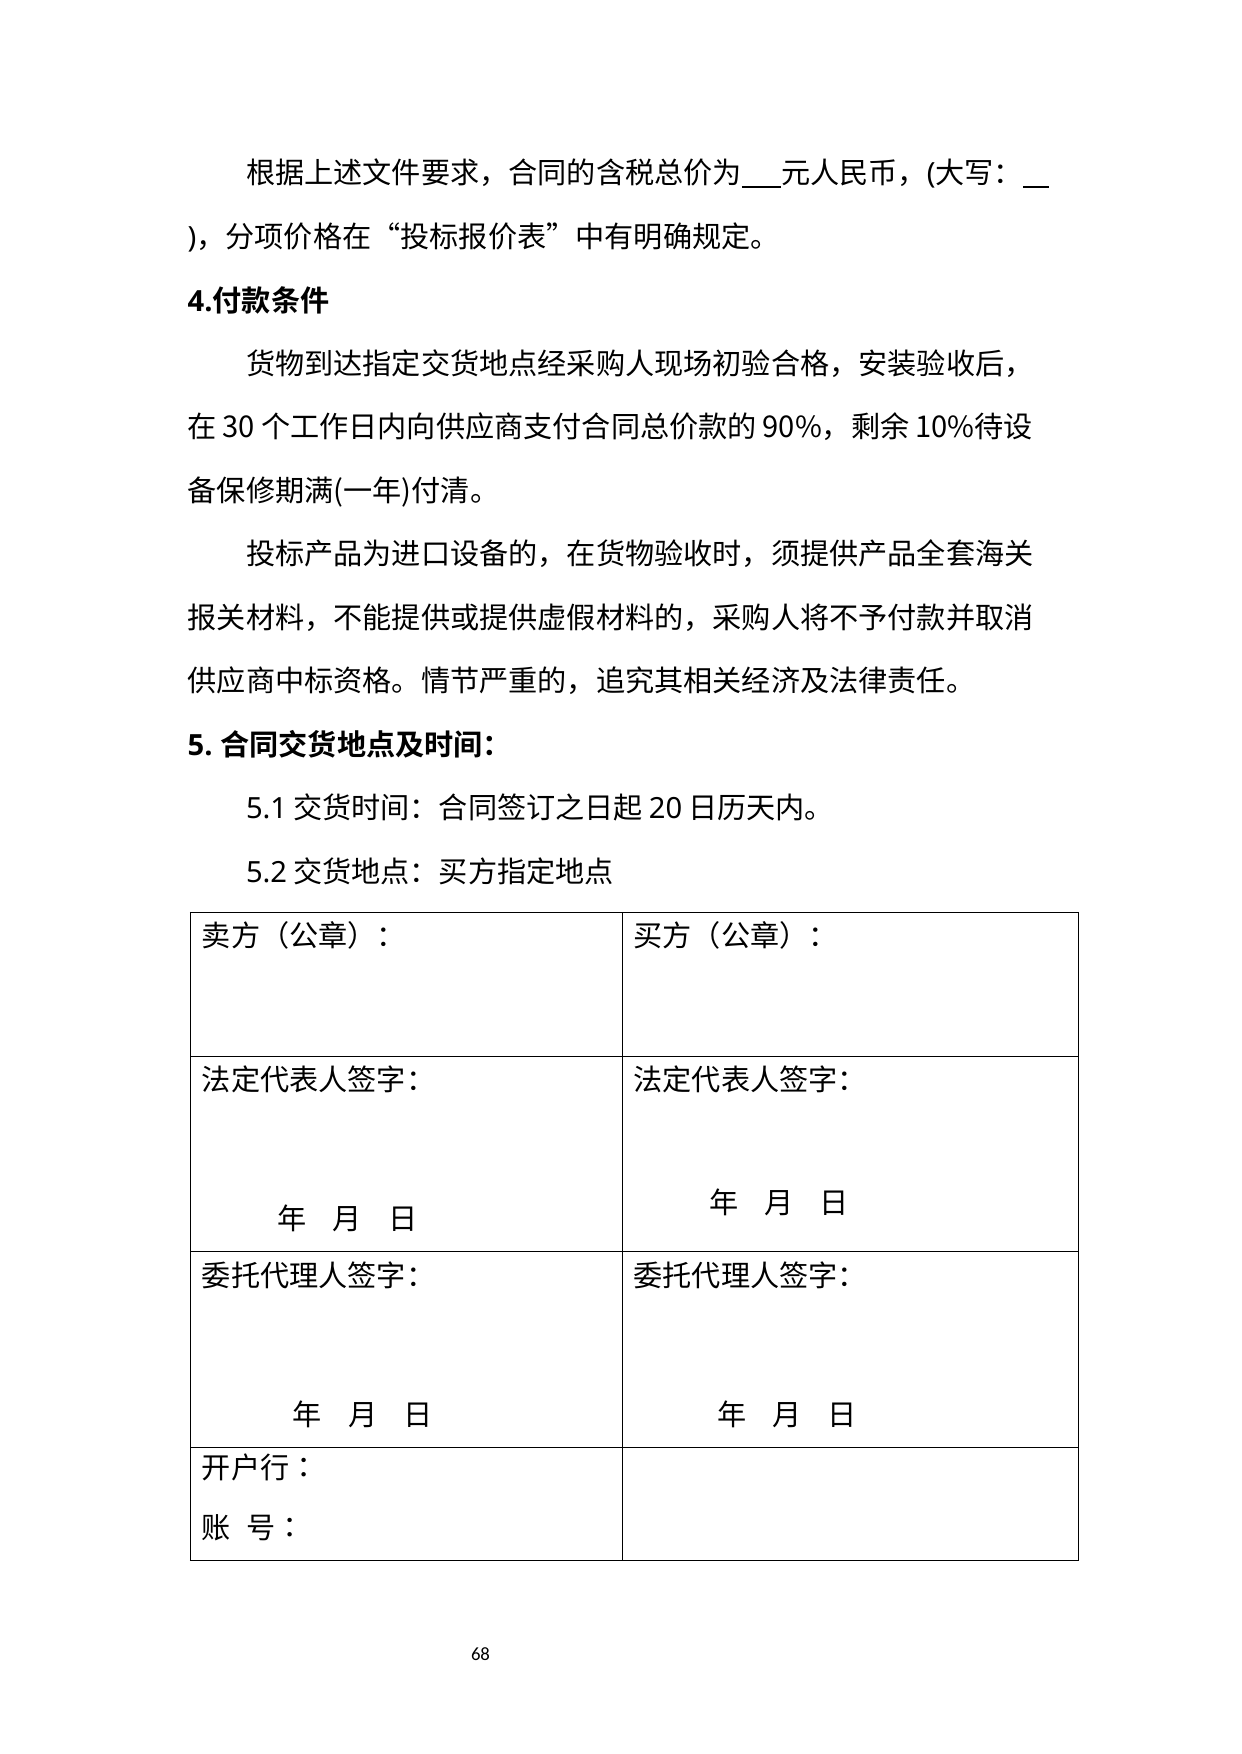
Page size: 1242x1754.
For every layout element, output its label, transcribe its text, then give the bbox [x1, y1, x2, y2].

text 投标产品为进口设备的，在货物验收时，须提供产品全套海关报关材料，不能提供或提供虚假材料的，采购人将不予付款并取消供应商中标资格。情节严重的，追究其相关经济及法律责任。 [187, 531, 1054, 700]
text 5.1交货时间：合同签订之日起20日历天内。 [187, 785, 1054, 827]
text 根据上述文件要求，合同的含税总价为 元人民币，(大写： )，分项价格在“投标报价表”中有明确规定。 [187, 150, 1054, 256]
text 5.2交货地点：买方指定地点 [187, 848, 1054, 891]
table_cell 法定代表人签字： 年 月 日 [191, 1057, 622, 1251]
table_header 买方（公章）： [623, 913, 1078, 1056]
table_header 卖方（公章）： [191, 913, 622, 1056]
table_cell 开户行： 账 号： [191, 1448, 622, 1560]
table_cell 法定代表人签字： 年 月 日 [623, 1057, 1078, 1251]
table_cell 委托代理人签字： 年 月 日 [191, 1252, 622, 1447]
text 4.付款条件 [187, 277, 1054, 319]
table_cell [623, 1448, 1078, 1560]
text 货物到达指定交货地点经采购人现场初验合格，安装验收后，在30个工作日内向供应商支付合同总价款的90%，剩余10%待设备保修期满(一年)付清。 [187, 341, 1054, 510]
text 5. 合同交货地点及时间： [187, 721, 1054, 764]
table_cell 委托代理人签字： 年 月 日 [623, 1252, 1078, 1447]
